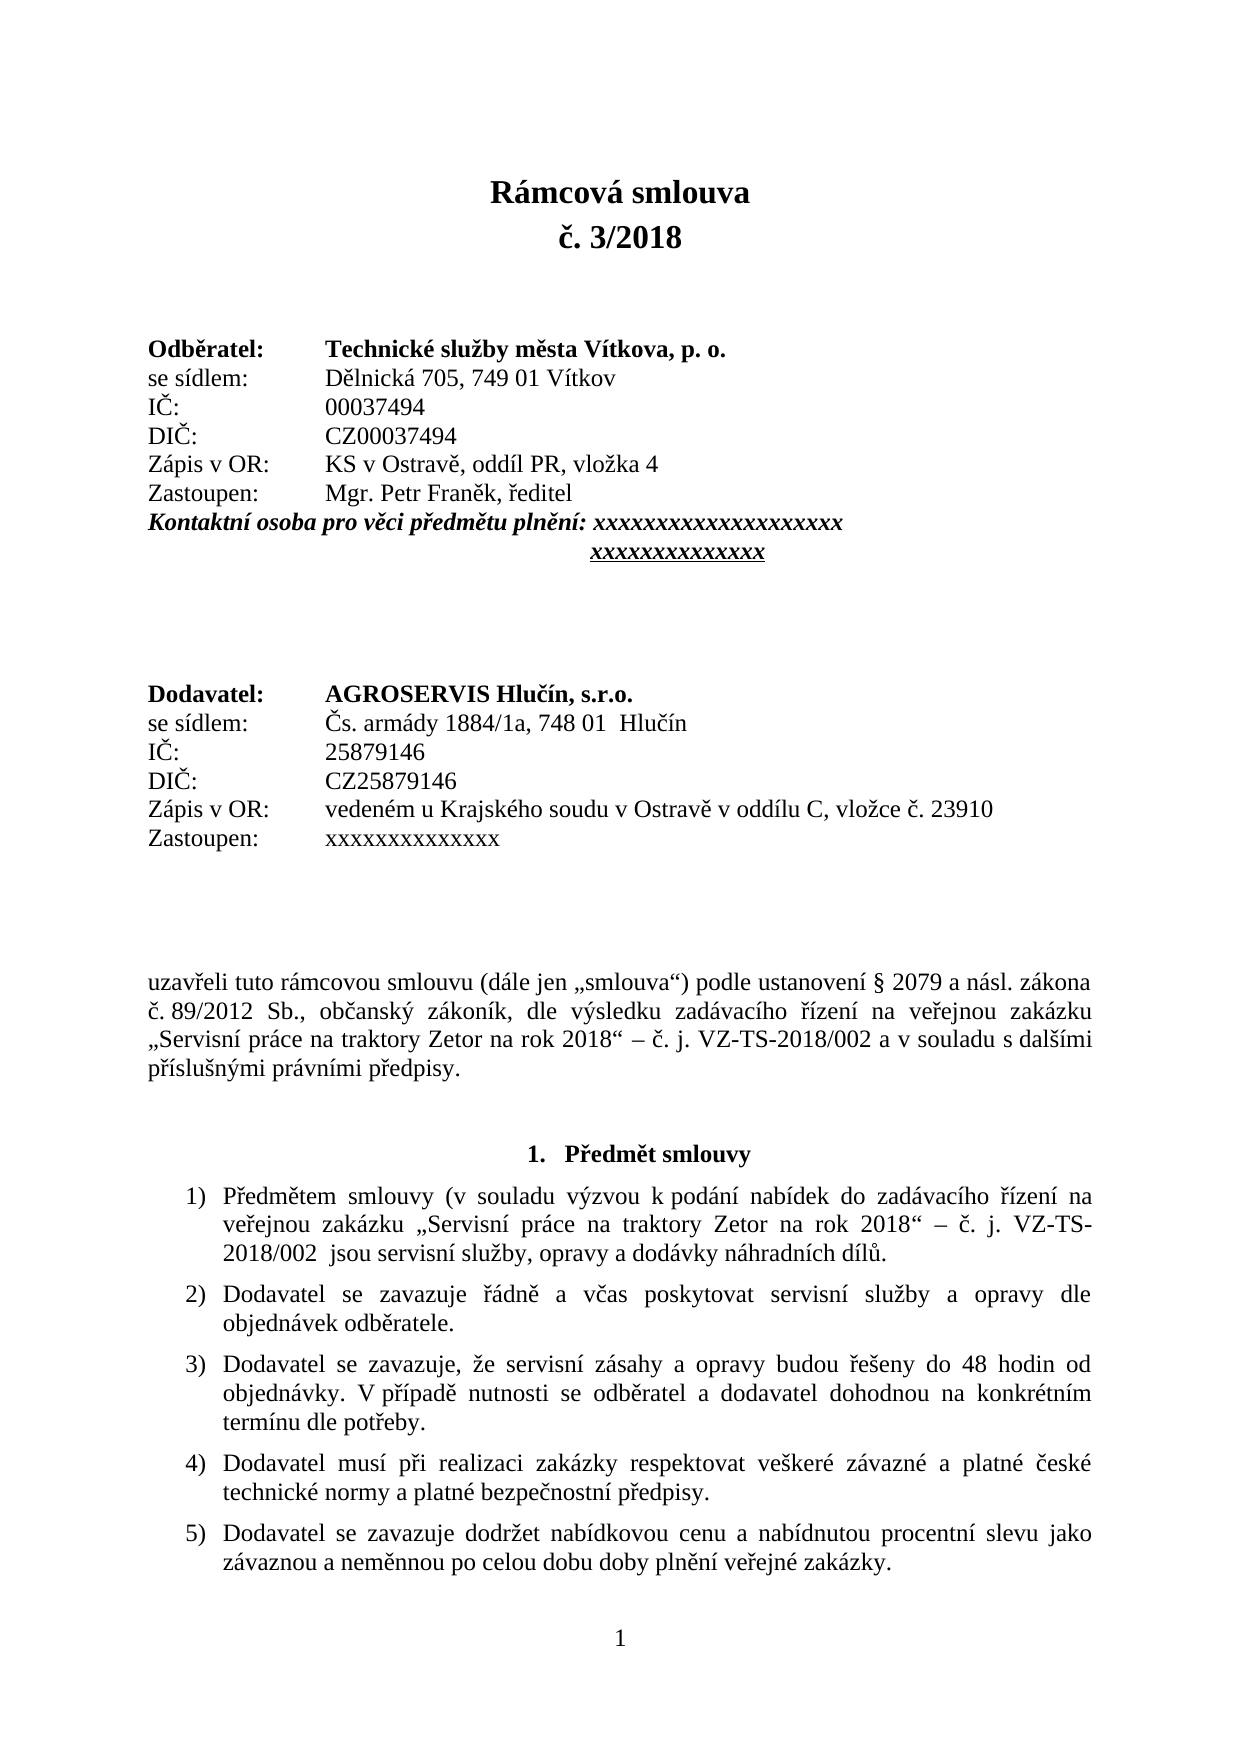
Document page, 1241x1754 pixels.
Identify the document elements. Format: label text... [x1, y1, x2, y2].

text Dodavatel: AGROSERVIS Hlučín, s.r.o. [148, 679, 1093, 708]
text uzavřeli tuto rámcovou smlouvu (dále jen „smlouva“) podle ustanovení § 2079 a násl. zákona č. 89/2012 Sb., občanský zákoník, dle výsledku zadávacího řízení na veřejnou zakázku „Servisní práce na traktory Zetor na rok 2018“ – č. j. VZ-TS-2018/002 a v souladu s dalšími příslušnými právními předpisy. [148, 967, 1093, 1082]
list Dodavatel se zavazuje, že servisní zásahy a opravy budou řešeny do 48 hodin od objednávky. V případě nutnosti se odběratel a dodavatel dohodnou na konkrétním termínu dle potřeby. [185, 1349, 1093, 1436]
text se sídlem: Dělnická 705, 749 01 Vítkov [148, 363, 1093, 392]
text Zápis v OR: vedeném u Krajského soudu v Ostravě v oddílu C, vložce č. 23910 [148, 794, 1093, 823]
text IČ: 00037494 [148, 392, 1093, 421]
list Dodavatel se zavazuje řádně a včas poskytovat servisní služby a opravy dle objednávek odběratele. [185, 1279, 1093, 1337]
text IČ: 25879146 [148, 737, 1093, 766]
text se sídlem: Čs. armády 1884/1a, 748 01 Hlučín [148, 708, 1093, 737]
text DIČ: CZ25879146 [148, 766, 1093, 794]
text Odběratel: Technické služby města Vítkova, p. o. [148, 334, 1093, 363]
list Dodavatel musí při realizaci zakázky respektovat veškeré závazné a platné české technické normy a platné bezpečnostní předpisy. [185, 1448, 1093, 1506]
text Zastoupen: xxxxxxxxxxxxxx [148, 823, 1093, 852]
text Zastoupen: Mgr. Petr Franěk, ředitel [148, 478, 1093, 507]
list Předmět smlouvy [185, 1139, 1093, 1168]
text č. 3/2018 [148, 217, 1093, 256]
list Předmětem smlouvy (v souladu výzvou k podání nabídek do zadávacího řízení na veřejnou zakázku „Servisní práce na traktory Zetor na rok 2018“ – č. j. VZ-TS-2018/002 jsou servisní služby, opravy a dodávky náhradních dílů. [185, 1181, 1093, 1267]
text DIČ: CZ00037494 [148, 421, 1093, 449]
text Kontaktní osoba pro věci předmětu plnění: xxxxxxxxxxxxxxxxxxxx [148, 507, 1093, 536]
text Zápis v OR: KS v Ostravě, oddíl PR, vložka 4 [148, 449, 1093, 478]
list Dodavatel se zavazuje dodržet nabídkovou cenu a nabídnutou procentní slevu jako závaznou a neměnnou po celou dobu doby plnění veřejné zakázky. [185, 1518, 1093, 1576]
subtitle Rámcová smlouva [148, 173, 1093, 211]
text xxxxxxxxxxxxxx [590, 536, 1093, 564]
